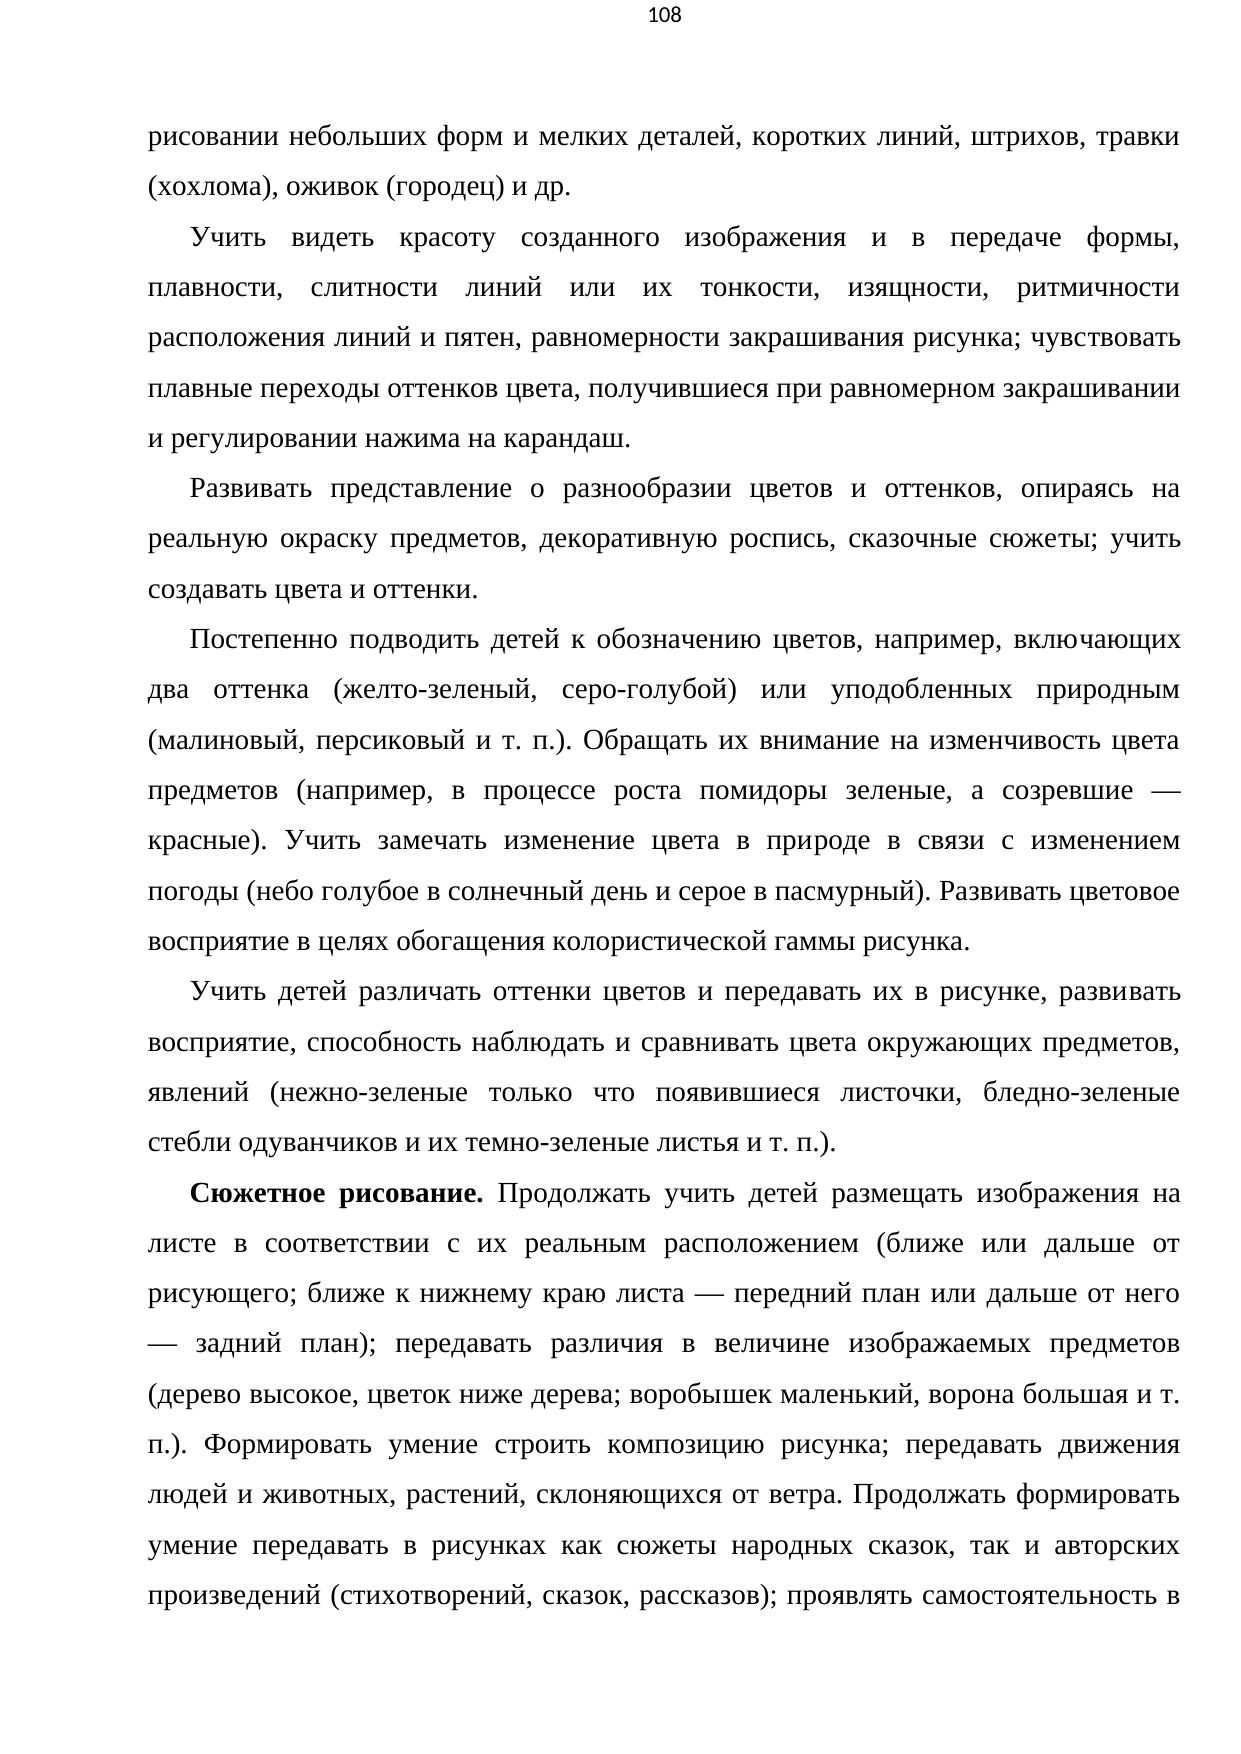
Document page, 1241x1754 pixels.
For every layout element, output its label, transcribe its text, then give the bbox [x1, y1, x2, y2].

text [148, 1175, 1181, 1611]
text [148, 118, 1181, 202]
text Постепенно подводить детей к обозначению цветов, например, включающих два оттенка (желто-зеленый, серо-голубой) или уподобленных природным (малиновый, персиковый и т. п.). Обращать их внимание на изменчивость цвета предметов (например, в процессе роста помидоры зеленые, а созревшие — красные). Учить замечать изменение цвета в природе в связи с изменением погоды (небо голубое в солнечный день и серое в пасмурный). Развивать цветовое восприятие в целях обогащения колористической гаммы рисунка. [148, 621, 1181, 957]
text Развивать представление о разнообразии цветов и оттенков, опираясь на реальную окраску предметов, декоративную роспись, сказочные сюжеты; учить создавать цвета и оттенки. [148, 470, 1181, 604]
text Учить видеть красоту созданного изображения и в передаче формы, плавности, слитности линий или их тонкости, изящности, ритмичности расположения линий и пятен, равномерности закрашивания рисунка; чувствовать плавные переходы оттенков цвета, получившиеся при равномерном закрашивании и регулировании нажима на карандаш. [148, 219, 1181, 453]
text Учить детей различать оттенки цветов и передавать их в рисунке, развивать восприятие, способность наблюдать и сравнивать цвета окружающих предметов, явлений (нежно-зеленые только что появившиеся листочки, бледно-зеленые стебли одуванчиков и их темно-зеленые листья и т. п.). [148, 973, 1181, 1158]
